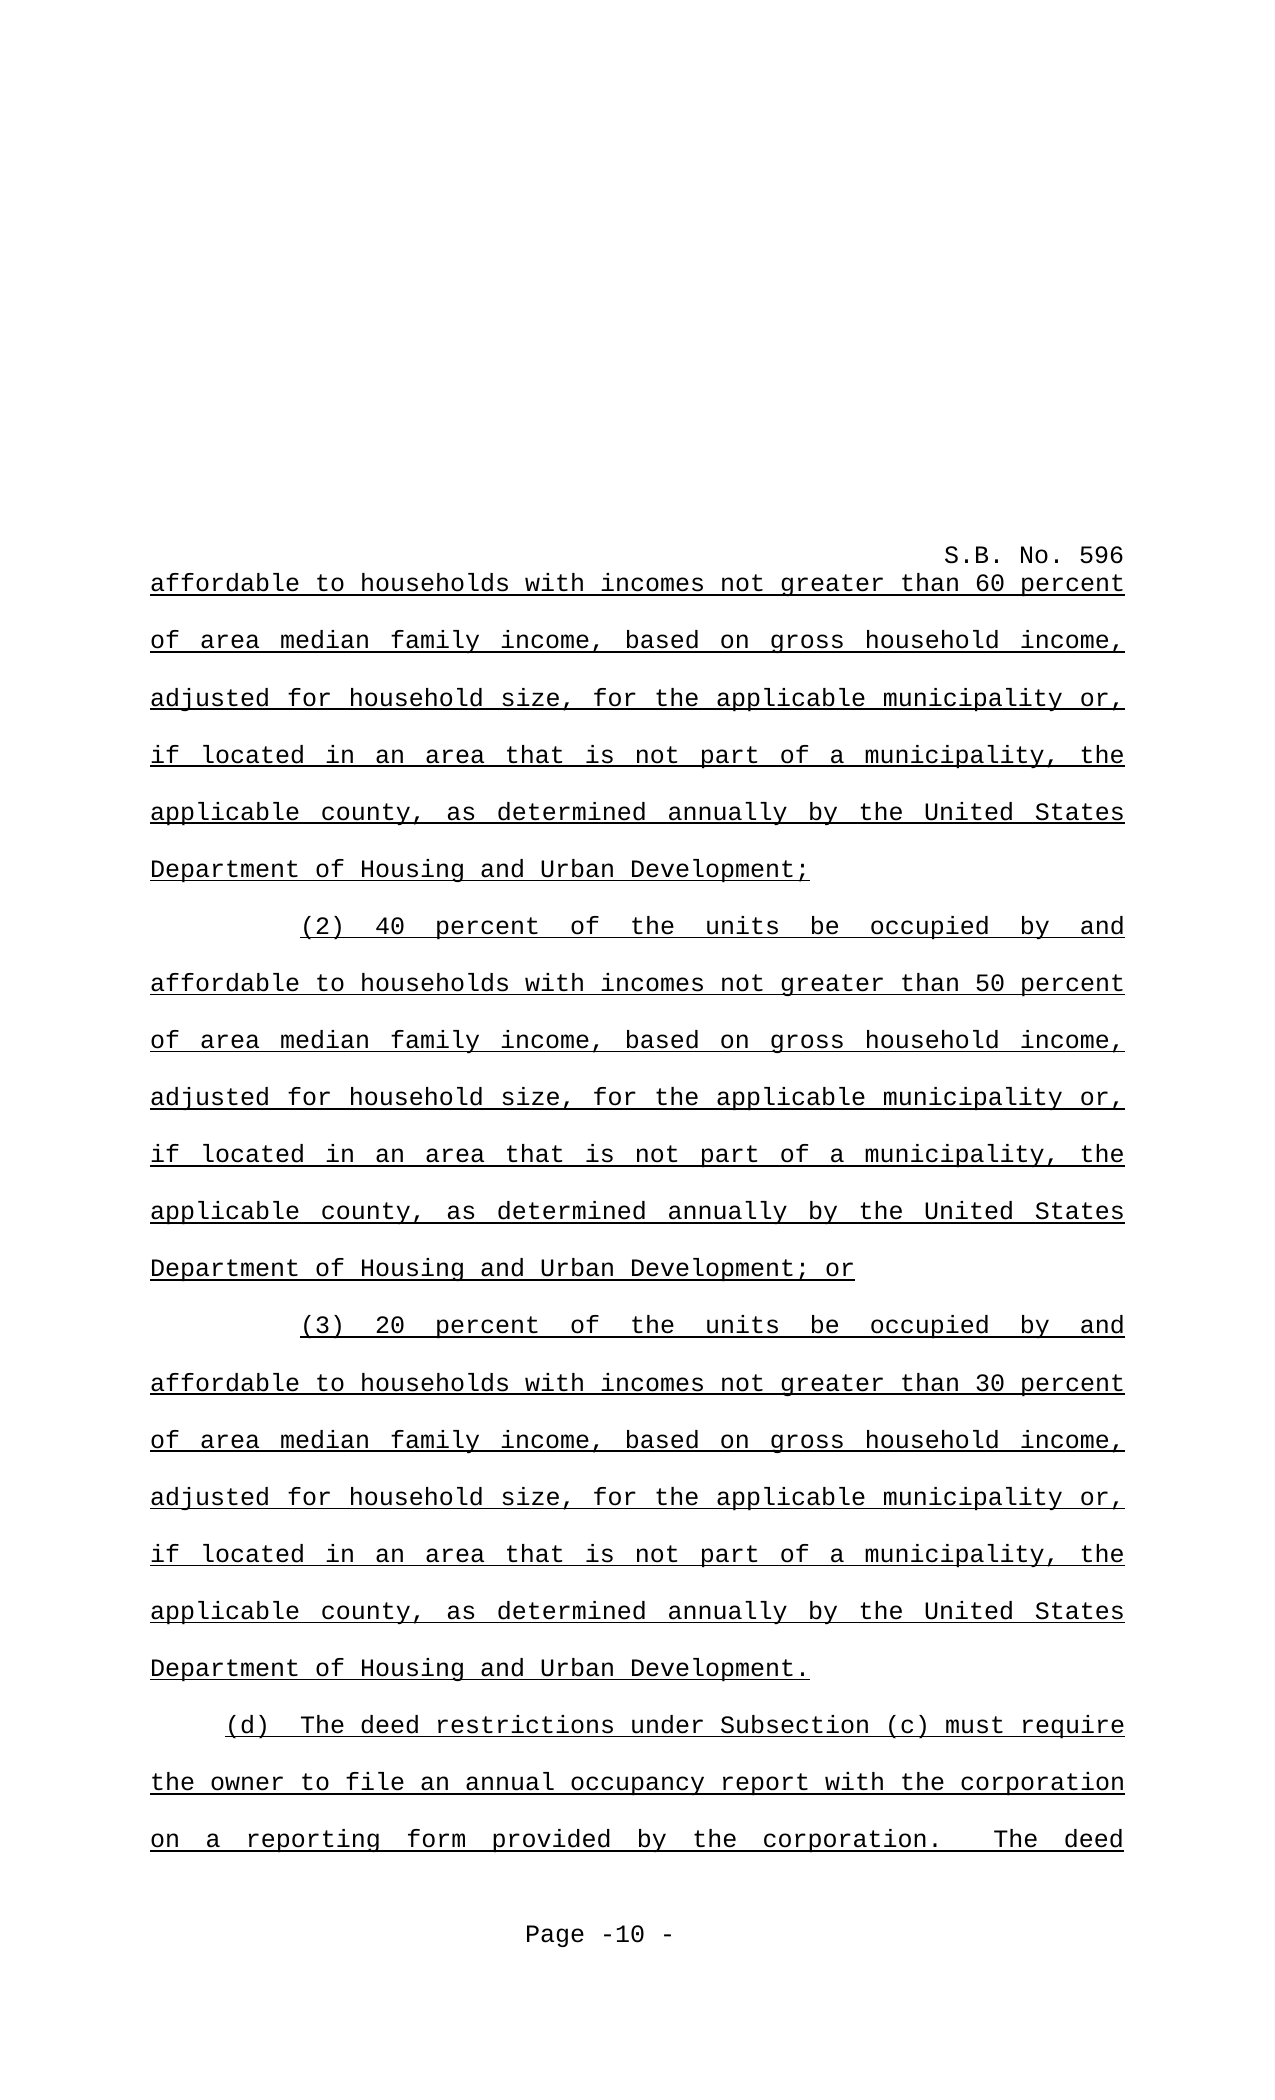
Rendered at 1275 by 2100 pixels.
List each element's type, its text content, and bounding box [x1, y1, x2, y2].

text (2) 40 percent of the units be occupied by and affordable to households with incomes not greater than 50 percent of area median family income, based on gross household income, adjusted for household size, for the applicable municipality or, if located in an area that is not part of a municipality, the applicable county, as determined annually by the United States Department of Housing and Urban Development; or [150, 1167, 1125, 1222]
text (3) 20 percent of the units be occupied by and affordable to households with incomes not greater than 30 percent of area median family income, based on gross household income, adjusted for household size, for the applicable municipality or, if located in an area that is not part of a municipality, the applicable county, as determined annually by the United States Department of Housing and Urban Development. [150, 1509, 1125, 1565]
text (2) 40 percent of the units be occupied by and affordable to households with incomes not greater than 50 percent of area median family income, based on gross household income, adjusted for household size, for the applicable municipality or, if located in an area that is not part of a municipality, the applicable county, as determined annually by the United States Department of Housing and Urban Development; or [150, 1110, 1125, 1165]
text (3) 20 percent of the units be occupied by and affordable to households with incomes not greater than 30 percent of area median family income, based on gross household income, adjusted for household size, for the applicable municipality or, if located in an area that is not part of a municipality, the applicable county, as determined annually by the United States Department of Housing and Urban Development. [150, 1395, 1125, 1450]
text (3) 20 percent of the units be occupied by and affordable to households with incomes not greater than 30 percent of area median family income, based on gross household income, adjusted for household size, for the applicable municipality or, if located in an area that is not part of a municipality, the applicable county, as determined annually by the United States Department of Housing and Urban Development. [150, 1623, 1125, 1684]
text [150, 571, 1125, 594]
text (2) 40 percent of the units be occupied by and affordable to households with incomes not greater than 50 percent of area median family income, based on gross household income, adjusted for household size, for the applicable municipality or, if located in an area that is not part of a municipality, the applicable county, as determined annually by the United States Department of Housing and Urban Development; or [150, 1224, 1125, 1284]
text (2) 40 percent of the units be occupied by and affordable to households with incomes not greater than 50 percent of area median family income, based on gross household income, adjusted for household size, for the applicable municipality or, if located in an area that is not part of a municipality, the applicable county, as determined annually by the United States Department of Housing and Urban Development; or [150, 1052, 1125, 1108]
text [150, 1795, 1125, 1855]
text (2) 40 percent of the units be occupied by and affordable to households with incomes not greater than 50 percent of area median family income, based on gross household income, adjusted for household size, for the applicable municipality or, if located in an area that is not part of a municipality, the applicable county, as determined annually by the United States Department of Housing and Urban Development; or [150, 913, 1125, 994]
text (3) 20 percent of the units be occupied by and affordable to households with incomes not greater than 30 percent of area median family income, based on gross household income, adjusted for household size, for the applicable municipality or, if located in an area that is not part of a municipality, the applicable county, as determined annually by the United States Department of Housing and Urban Development. [150, 1452, 1125, 1508]
text (2) 40 percent of the units be occupied by and affordable to households with incomes not greater than 50 percent of area median family income, based on gross household income, adjusted for household size, for the applicable municipality or, if located in an area that is not part of a municipality, the applicable county, as determined annually by the United States Department of Housing and Urban Development; or [150, 995, 1125, 1051]
text (3) 20 percent of the units be occupied by and affordable to households with incomes not greater than 30 percent of area median family income, based on gross household income, adjusted for household size, for the applicable municipality or, if located in an area that is not part of a municipality, the applicable county, as determined annually by the United States Department of Housing and Urban Development. [150, 1566, 1125, 1622]
text (3) 20 percent of the units be occupied by and affordable to households with incomes not greater than 30 percent of area median family income, based on gross household income, adjusted for household size, for the applicable municipality or, if located in an area that is not part of a municipality, the applicable county, as determined annually by the United States Department of Housing and Urban Development. [150, 1313, 1125, 1393]
